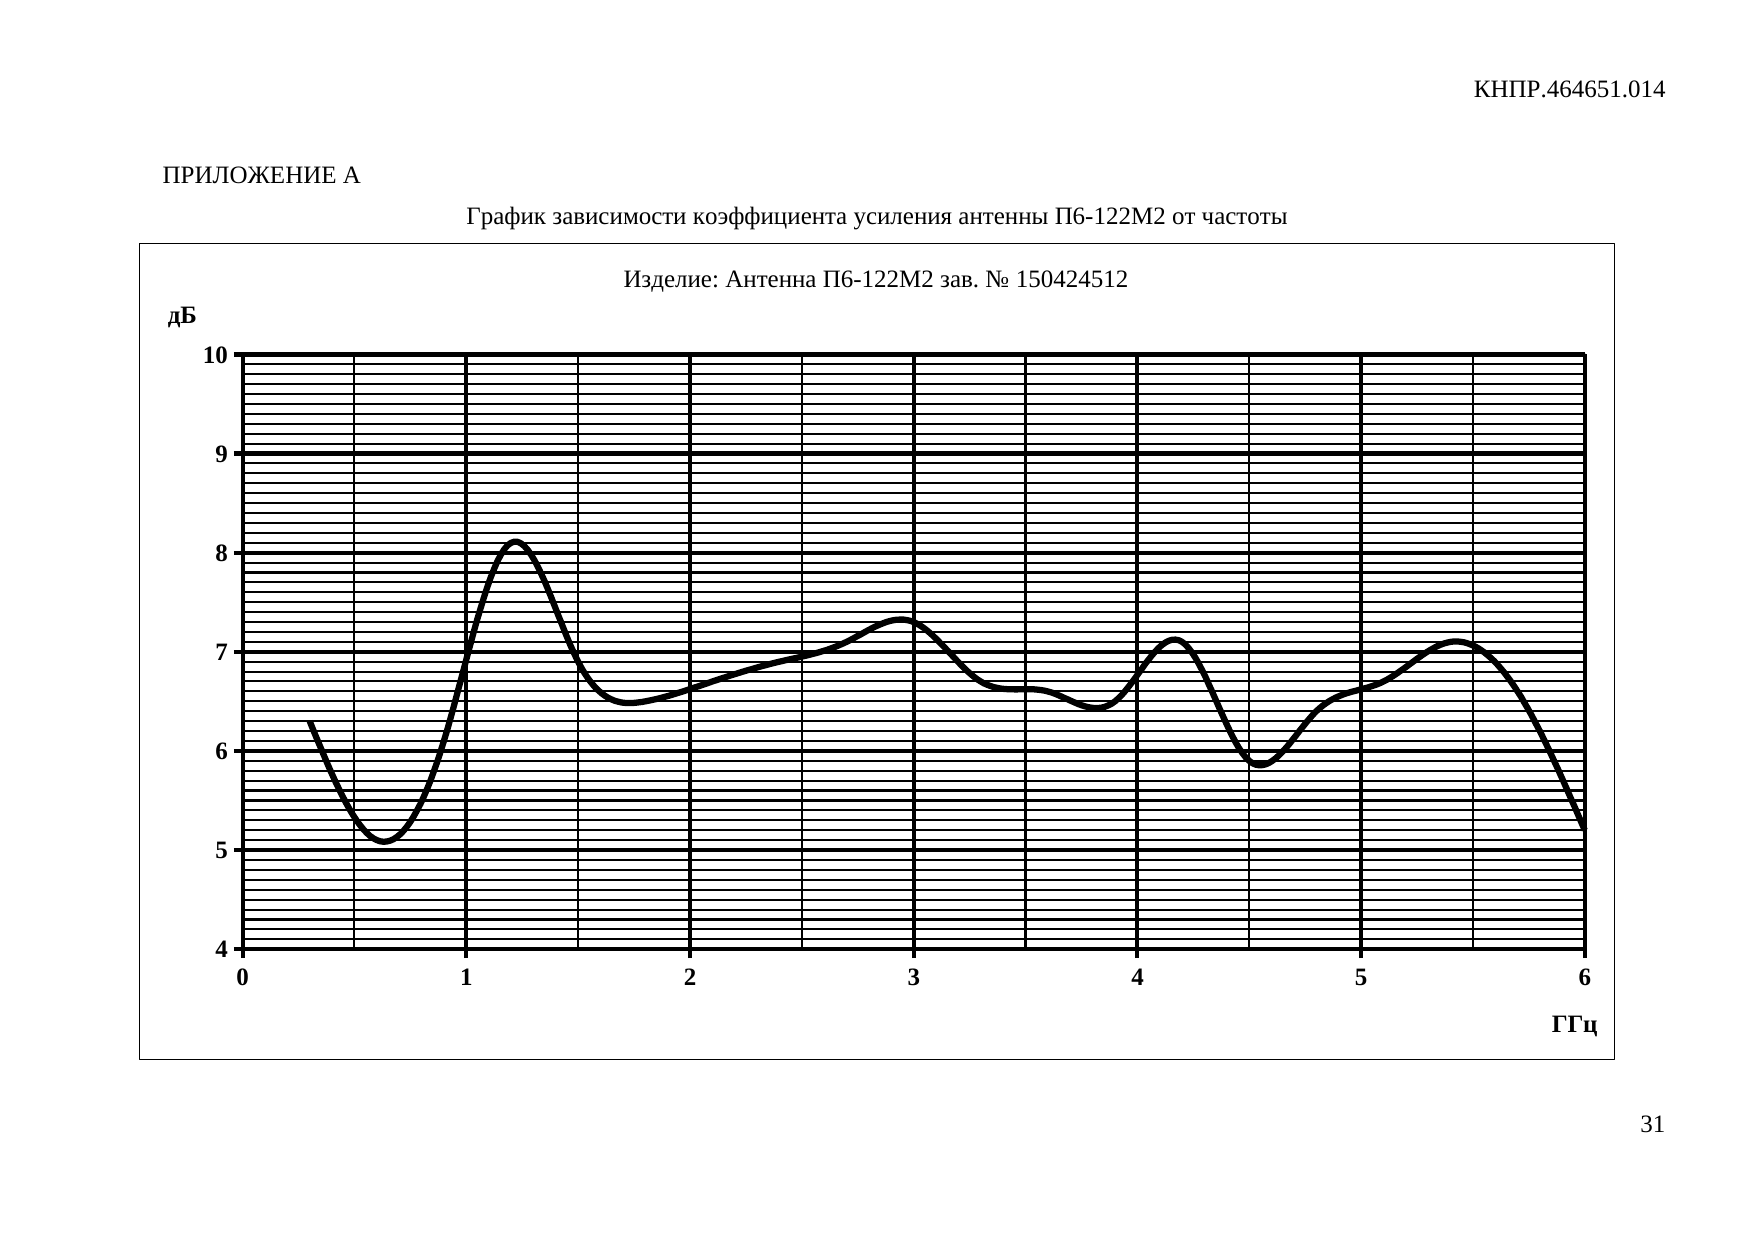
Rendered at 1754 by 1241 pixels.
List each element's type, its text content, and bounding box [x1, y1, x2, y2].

subtitle ПРИЛОЖЕНИЕ А [89, 160, 1665, 189]
text График зависимости коэффициента усиления антенны П6-122М2 от частоты [89, 201, 1665, 230]
